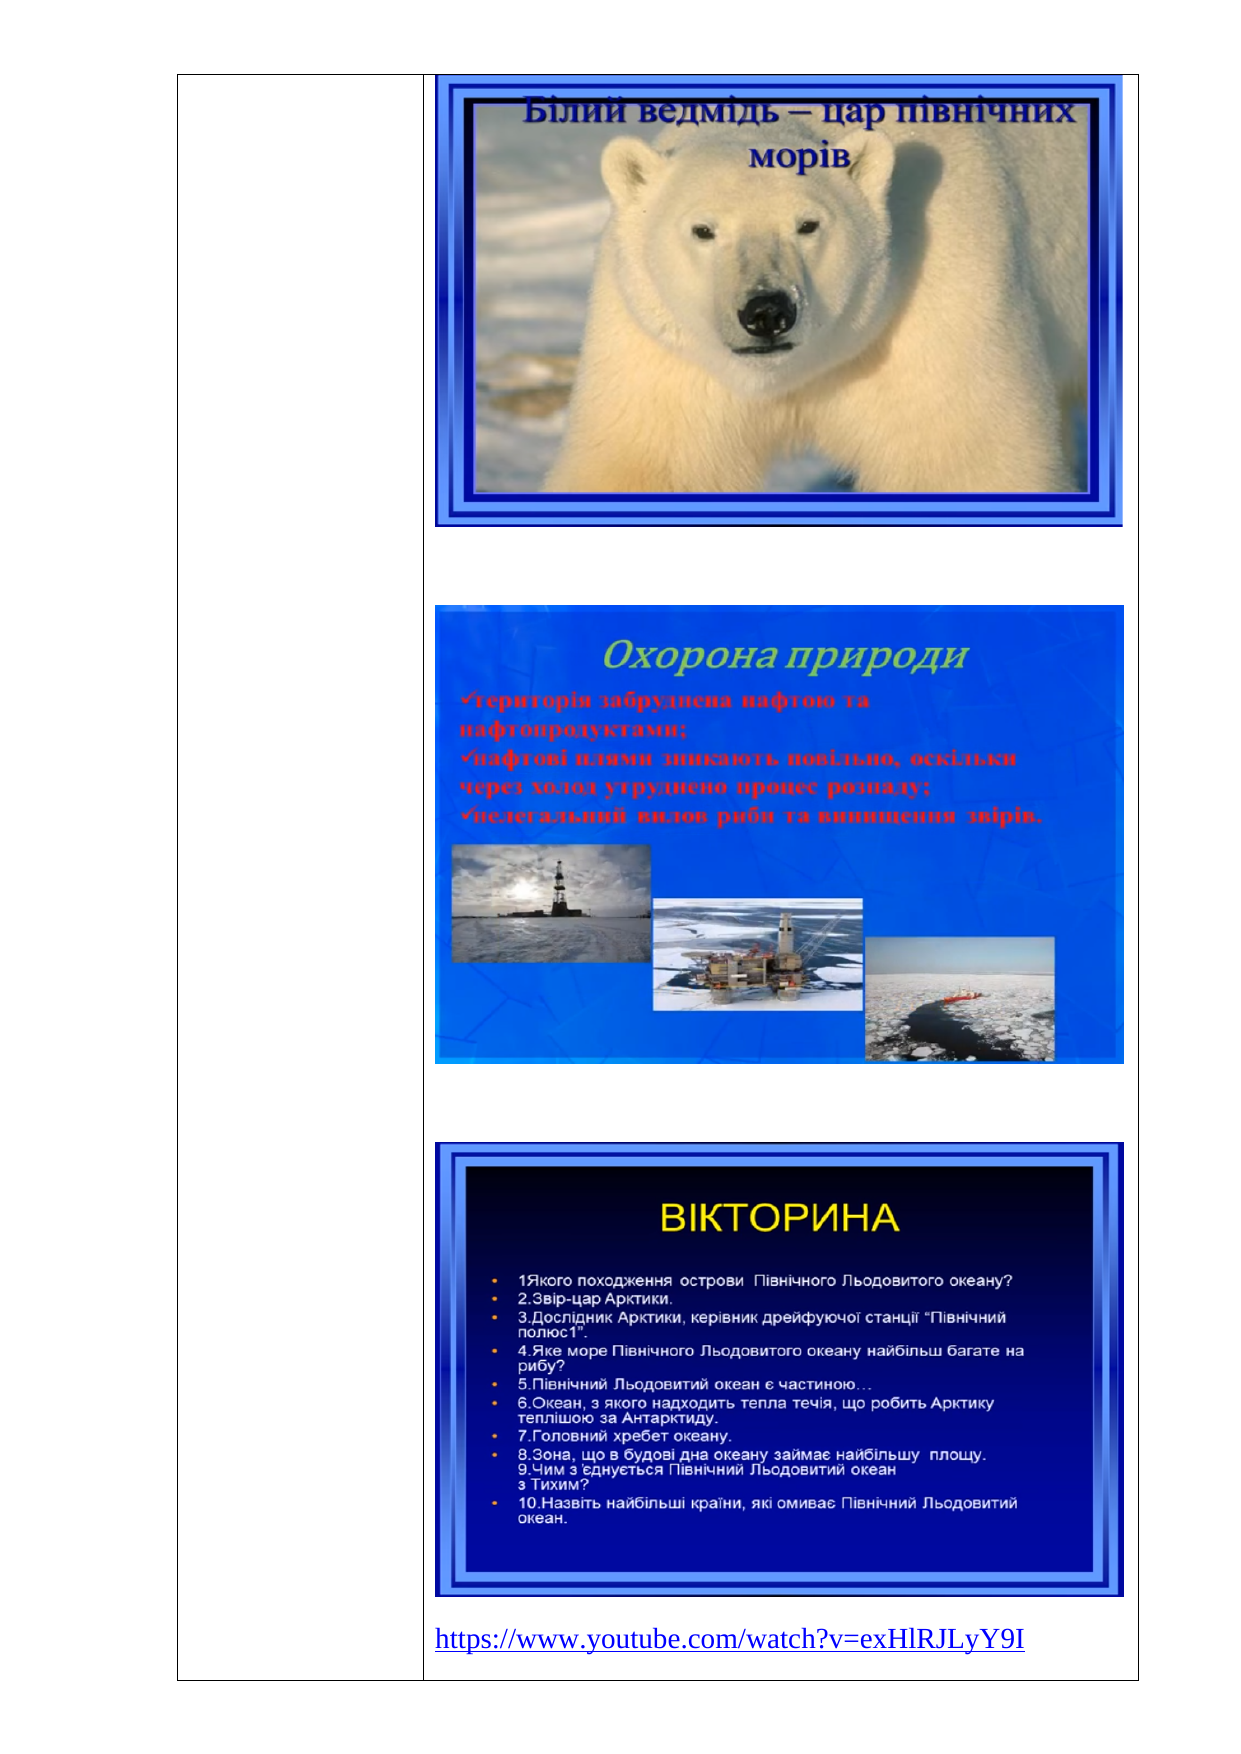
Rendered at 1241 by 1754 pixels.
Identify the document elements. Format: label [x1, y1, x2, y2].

table_header [178, 75, 423, 1680]
picture [435, 75, 1123, 527]
table_header [424, 75, 1138, 1680]
picture [435, 1142, 1124, 1597]
picture [435, 605, 1124, 1064]
